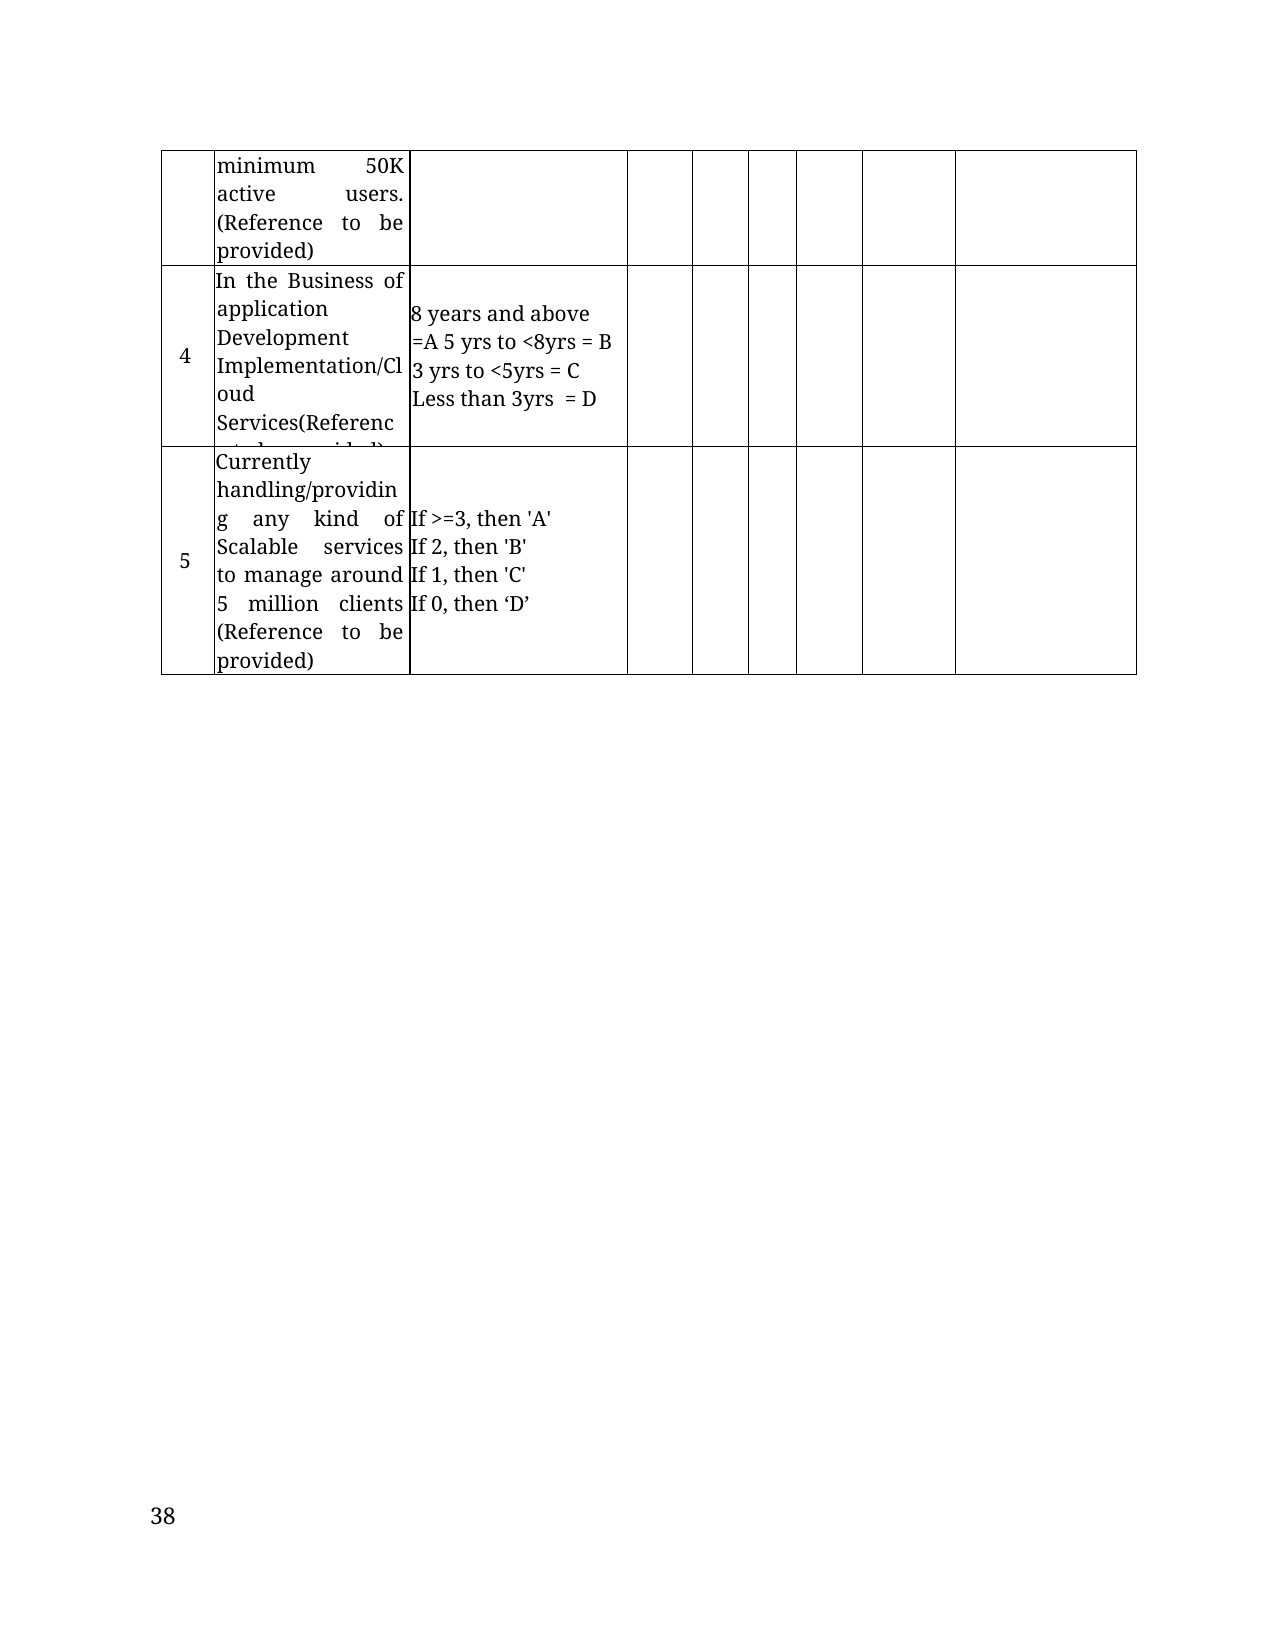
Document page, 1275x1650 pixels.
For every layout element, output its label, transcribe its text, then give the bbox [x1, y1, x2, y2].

table_cell 3 [162, 151, 214, 265]
table_cell [749, 266, 796, 446]
table_cell [628, 266, 692, 446]
table_cell [749, 151, 796, 265]
table_cell [956, 266, 1136, 446]
table_cell 4 [162, 266, 214, 446]
table_cell [863, 266, 955, 446]
table_cell [693, 447, 748, 674]
table_cell [749, 447, 796, 674]
table_cell [797, 151, 862, 265]
table_cell [863, 151, 955, 265]
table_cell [411, 151, 627, 265]
table_cell If >=3, then 'A' If 2, then 'B' If 1, then 'C' If 0, then ‘D’ [411, 447, 627, 674]
table_cell [863, 447, 955, 674]
table_cell [628, 447, 692, 674]
table_cell [797, 447, 862, 674]
table_cell [628, 151, 692, 265]
table_cell [956, 151, 1136, 265]
table_cell [797, 266, 862, 446]
table_cell [693, 266, 748, 446]
table_cell In the Business of application Development Implementation/Cloud Services(Reference to be provided) [215, 266, 409, 446]
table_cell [215, 151, 409, 265]
table_cell 5 [162, 447, 214, 674]
table_cell Currently handling/providing any kind of Scalable services to manage around 5 million clients (Reference to be provided) [215, 447, 409, 674]
table_cell [956, 447, 1136, 674]
table_cell 8 years and above =A 5 yrs to <8yrs = B 3 yrs to <5yrs = C Less than 3yrs = D [411, 266, 627, 446]
table_cell [693, 151, 748, 265]
